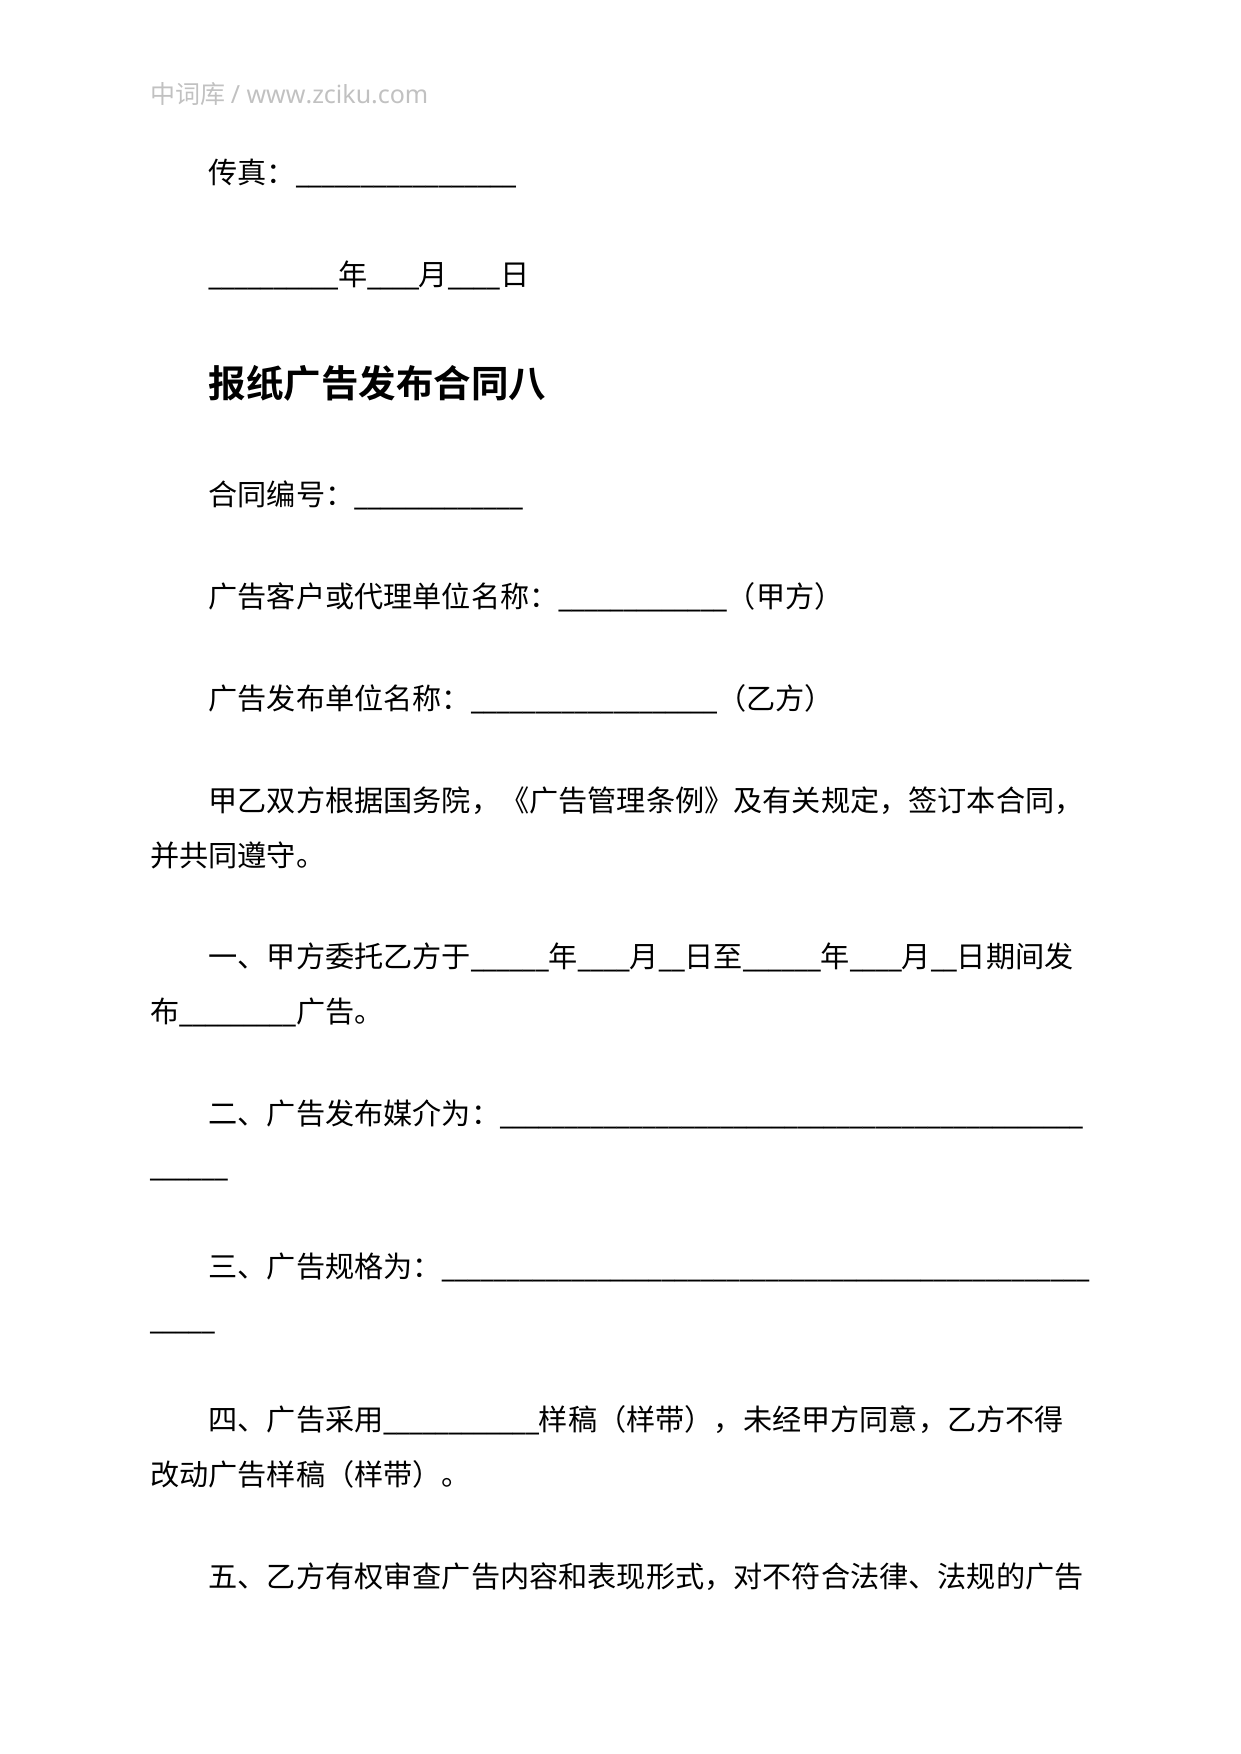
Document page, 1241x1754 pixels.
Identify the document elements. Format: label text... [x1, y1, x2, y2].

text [150, 1553, 1090, 1595]
text 广告客户或代理单位名称：_____________（甲方） [150, 573, 1090, 616]
text 三、广告规格为：_______________________________________________________ [150, 1244, 1090, 1338]
text 四、广告采用____________样稿（样带），未经甲方同意，乙方不得改动广告样稿（样带）。 [150, 1396, 1090, 1494]
text 一、甲方委托乙方于______年____月__日至______年____月__日期间发布_________广告。 [150, 934, 1090, 1031]
text 传真：_________________ [150, 150, 1090, 192]
text 二、广告发布媒介为：___________________________________________________ [150, 1091, 1090, 1185]
text __________年____月____日 [150, 252, 1090, 294]
text 合同编号：_____________ [150, 471, 1090, 514]
text 广告发布单位名称：___________________（乙方） [150, 675, 1090, 718]
text 甲乙双方根据国务院，《广告管理条例》及有关规定，签订本合同，并共同遵守。 [150, 777, 1090, 874]
text 报纸广告发布合同八 [150, 354, 1090, 408]
